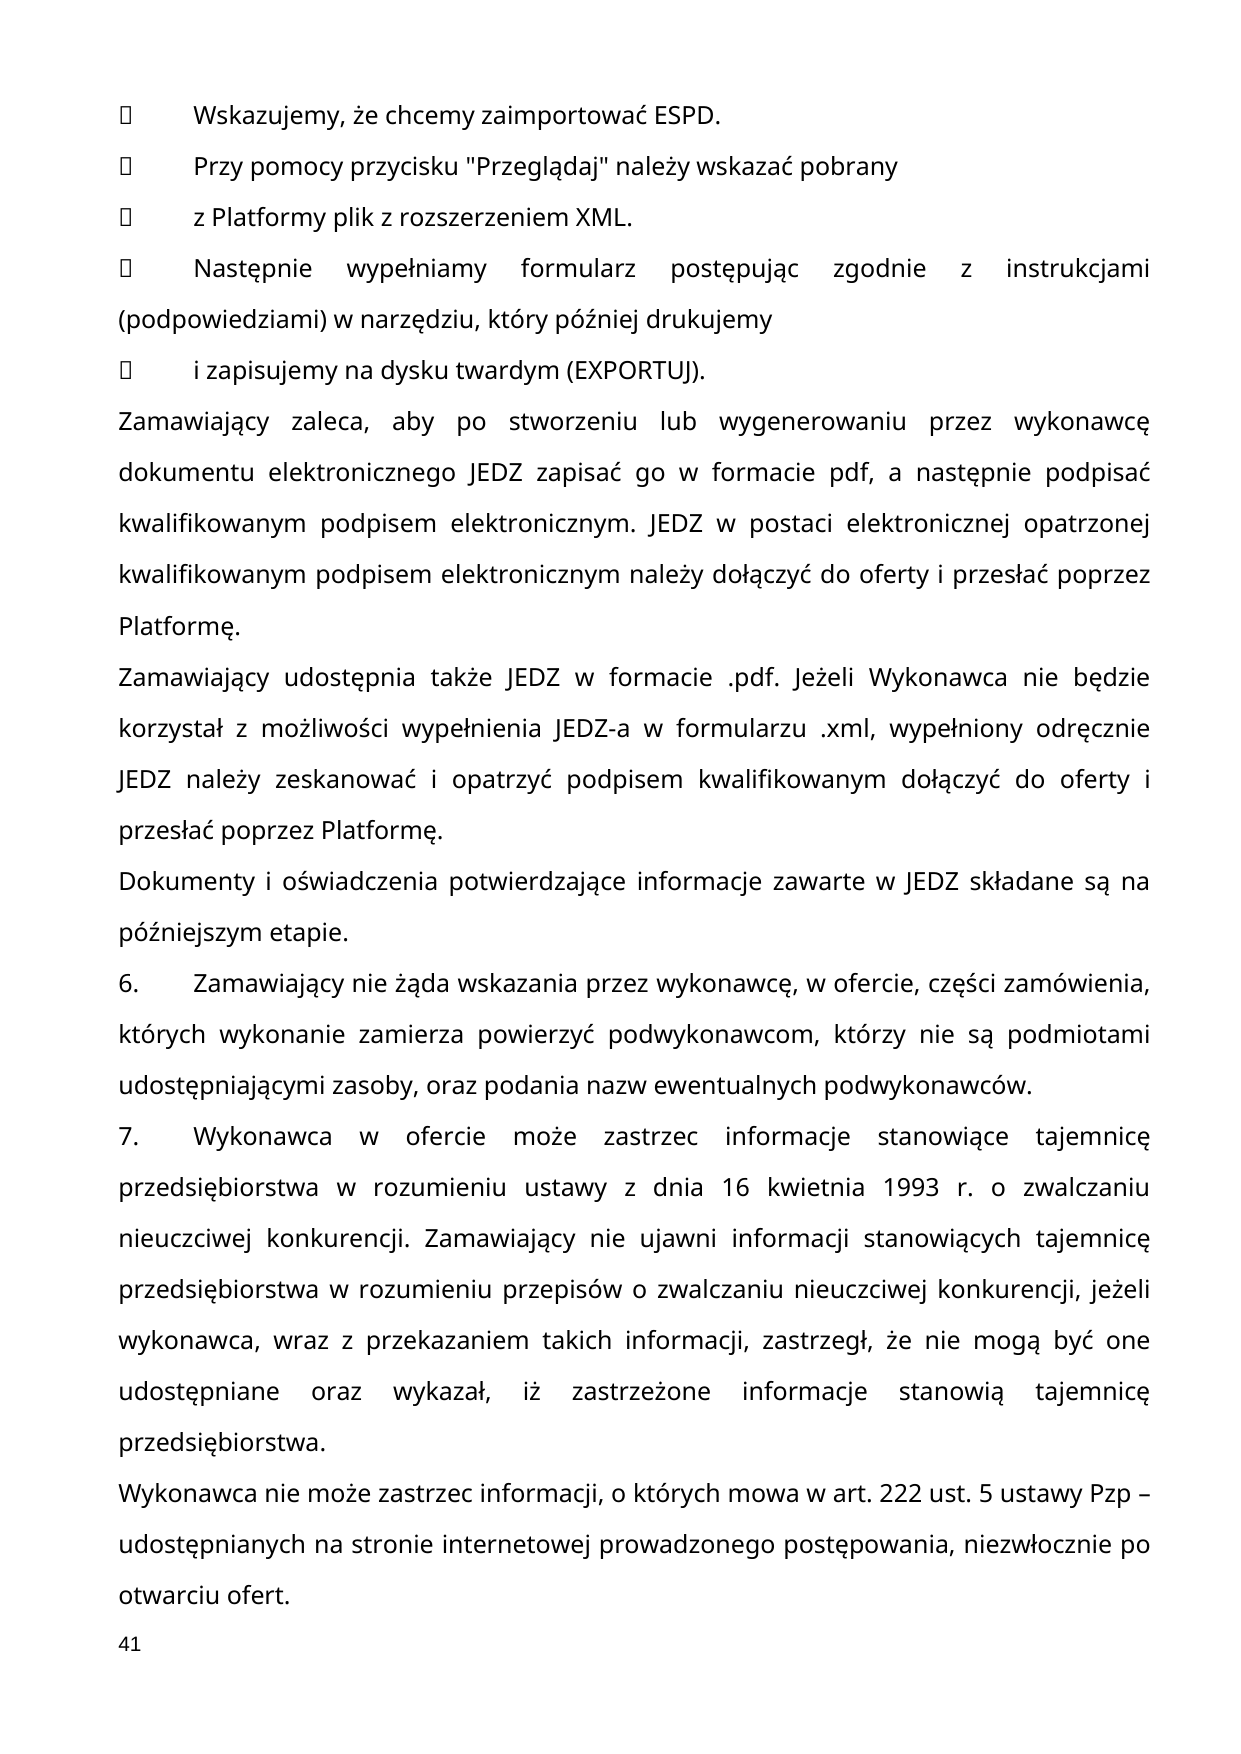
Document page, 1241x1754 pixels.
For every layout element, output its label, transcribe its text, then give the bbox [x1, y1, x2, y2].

text Zamawiający udostępnia także JEDZ w formacie .pdf. Jeżeli Wykonawca nie będzie korzystał z możliwości wypełnienia JEDZ-a w formularzu .xml, wypełniony odręcznie JEDZ należy zeskanować i opatrzyć podpisem kwalifikowanym dołączyć do oferty i przesłać poprzez Platformę. [118, 659, 1152, 846]
text  z Platformy plik z rozszerzeniem XML. [118, 200, 1152, 234]
text  Przy pomocy przycisku "Przeglądaj" należy wskazać pobrany [118, 149, 1152, 183]
text Wykonawca nie może zastrzec informacji, o których mowa w art. 222 ust. 5 ustawy Pzp – udostępnianych na stronie internetowej prowadzonego postępowania, niezwłocznie po otwarciu ofert. [118, 1476, 1152, 1612]
text  Następnie wypełniamy formularz postępując zgodnie z instrukcjami (podpowiedziami) w narzędziu, który później drukujemy [118, 251, 1152, 336]
text  i zapisujemy na dysku twardym (EXPORTUJ). [118, 353, 1152, 387]
text 6. Zamawiający nie żąda wskazania przez wykonawcę, w ofercie, części zamówienia, których wykonanie zamierza powierzyć podwykonawcom, którzy nie są podmiotami udostępniającymi zasoby, oraz podania nazw ewentualnych podwykonawców. [118, 966, 1152, 1102]
text  Wskazujemy, że chcemy zaimportować ESPD. [118, 98, 1152, 132]
text 7. Wykonawca w ofercie może zastrzec informacje stanowiące tajemnicę przedsiębiorstwa w rozumieniu ustawy z dnia 16 kwietnia 1993 r. o zwalczaniu nieuczciwej konkurencji. Zamawiający nie ujawni informacji stanowiących tajemnicę przedsiębiorstwa w rozumieniu przepisów o zwalczaniu nieuczciwej konkurencji, jeżeli wykonawca, wraz z przekazaniem takich informacji, zastrzegł, że nie mogą być one udostępniane oraz wykazał, iż zastrzeżone informacje stanowią tajemnicę przedsiębiorstwa. [118, 1119, 1152, 1459]
text Zamawiający zaleca, aby po stworzeniu lub wygenerowaniu przez wykonawcę dokumentu elektronicznego JEDZ zapisać go w formacie pdf, a następnie podpisać kwalifikowanym podpisem elektronicznym. JEDZ w postaci elektronicznej opatrzonej kwalifikowanym podpisem elektronicznym należy dołączyć do oferty i przesłać poprzez Platformę. [118, 404, 1152, 642]
text Dokumenty i oświadczenia potwierdzające informacje zawarte w JEDZ składane są na późniejszym etapie. [118, 863, 1152, 948]
